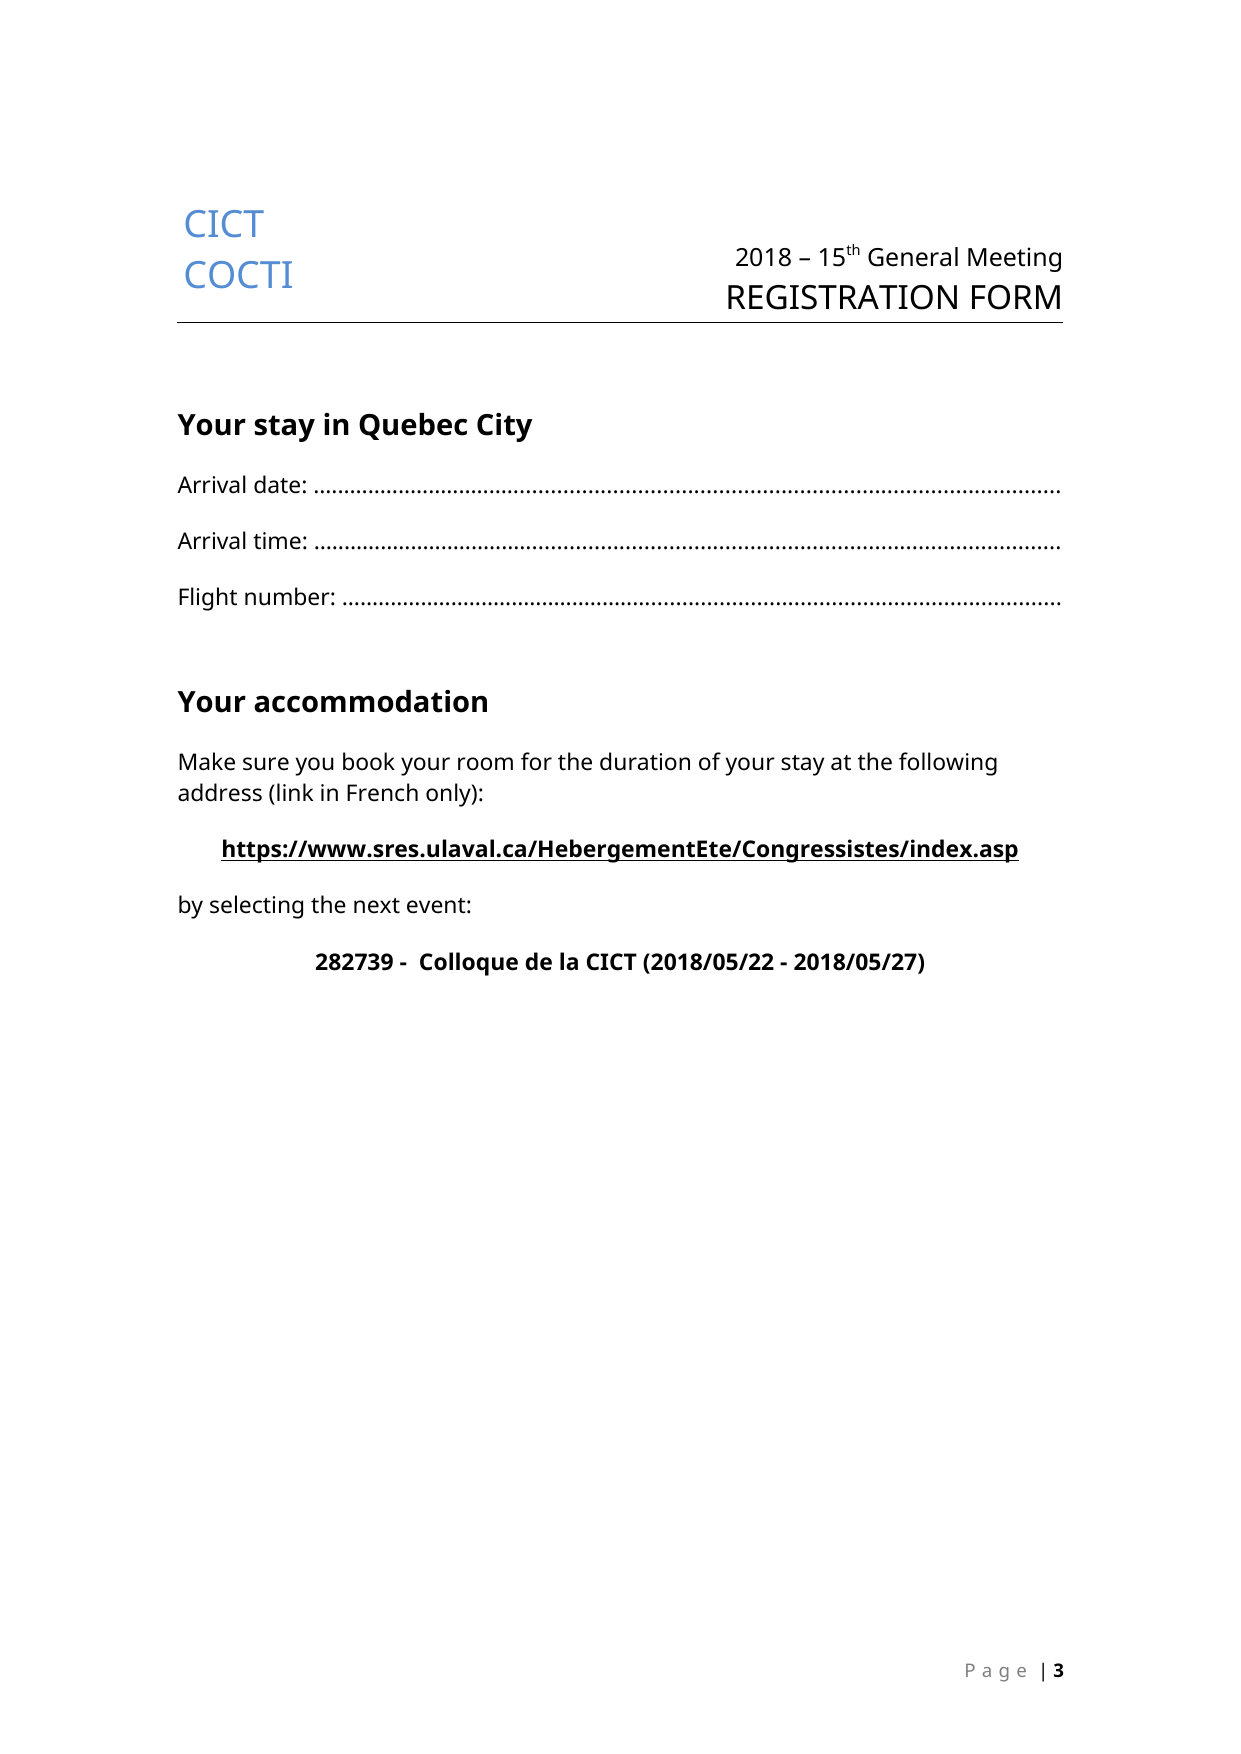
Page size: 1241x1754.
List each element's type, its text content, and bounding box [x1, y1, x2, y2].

text 282739 - Colloque de la CICT (2018/05/22 - 2018/05/27) [177, 946, 1063, 977]
text Arrival time: [177, 525, 1063, 556]
text by selecting the next event: [177, 889, 1063, 921]
text Make sure you book your room for the duration of your stay at the following address (link in French only): [177, 746, 1078, 808]
text Flight number: [177, 581, 1063, 612]
text Arrival date: [177, 468, 1063, 500]
text Your stay in Quebec City [177, 404, 1063, 443]
text Your accommodation [177, 681, 1063, 721]
text https://www.sres.ulaval.ca/HebergementEte/Congressistes/index.asp [177, 833, 1063, 864]
